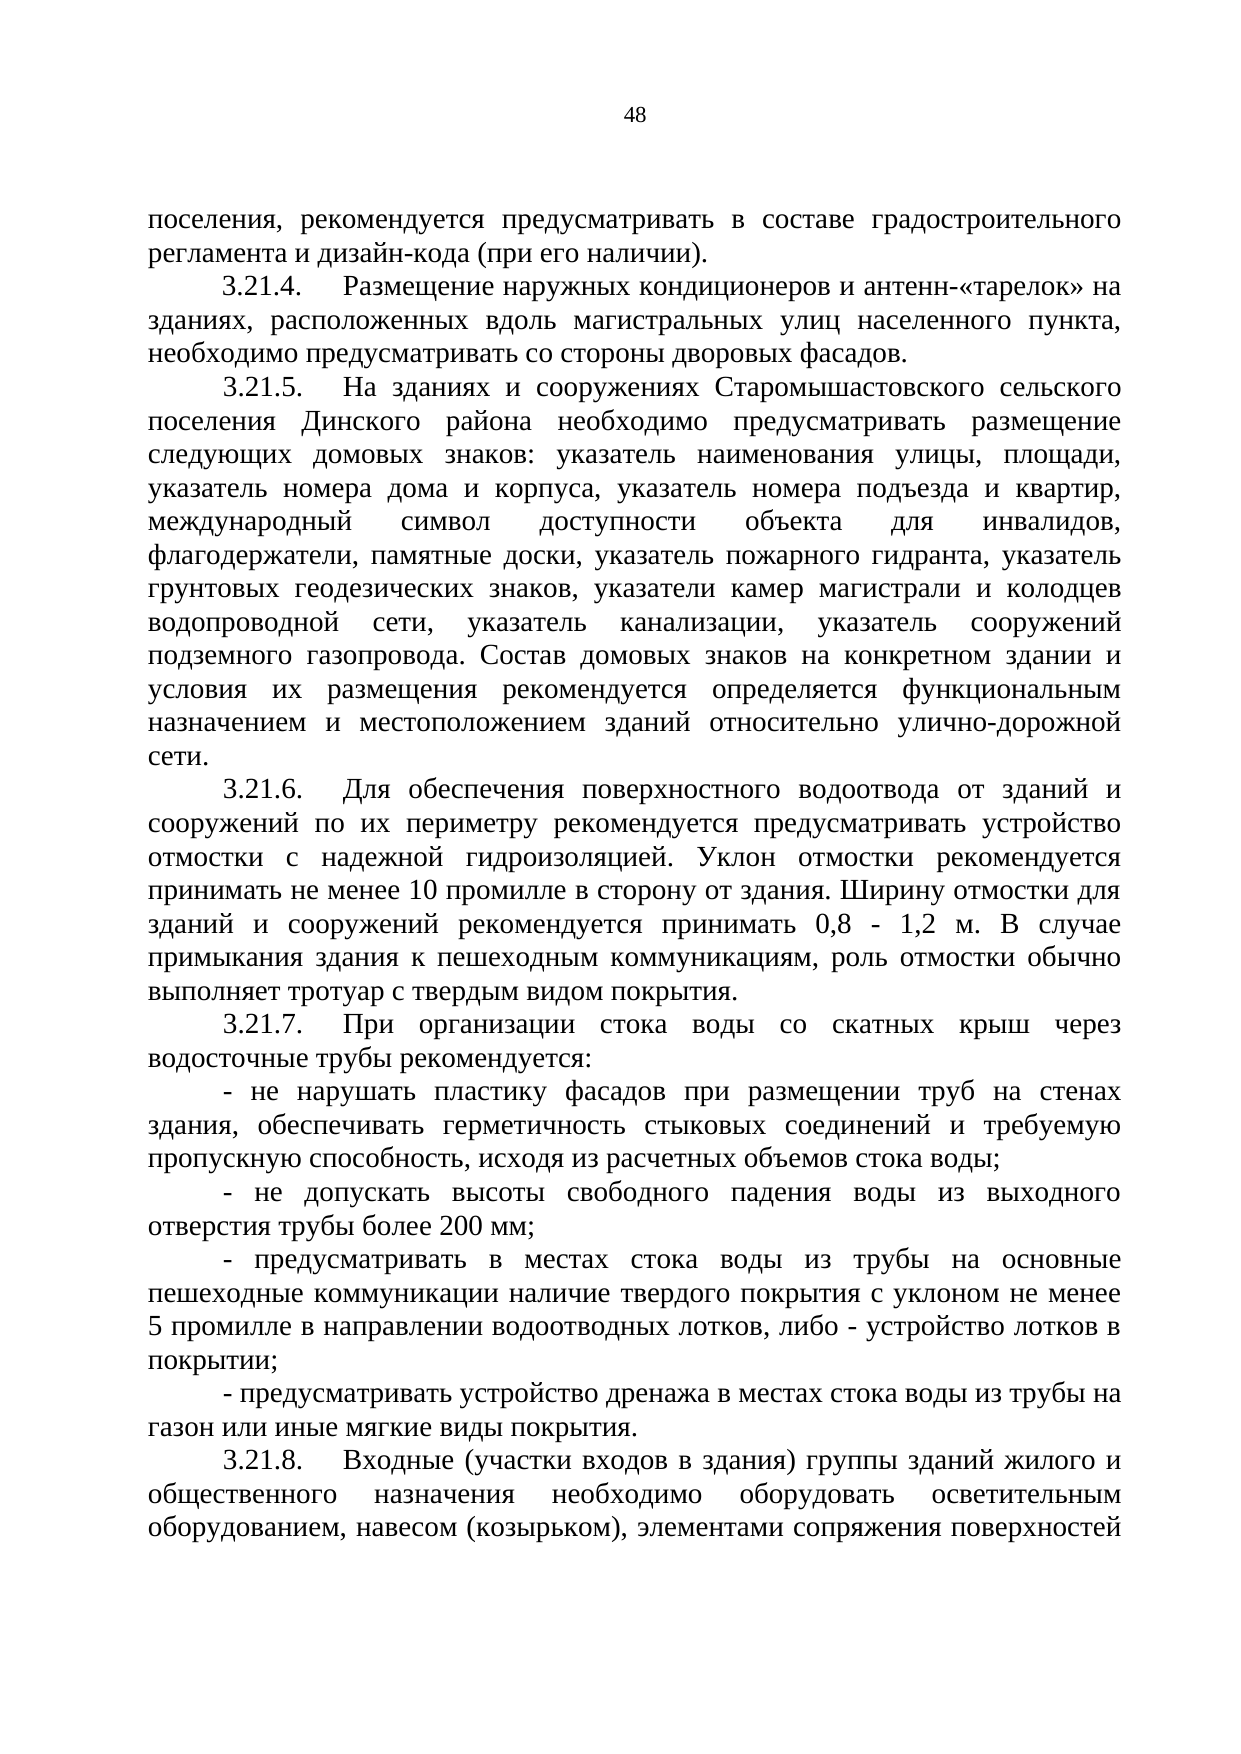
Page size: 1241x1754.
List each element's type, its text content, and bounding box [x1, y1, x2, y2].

text - предусматривать устройство дренажа в местах стока воды из трубы на газон или иные мягкие виды покрытия. [148, 1375, 1122, 1442]
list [148, 1442, 1122, 1543]
text - не нарушать пластику фасадов при размещении труб на стенах здания, обеспечивать герметичность стыковых соединений и требуемую пропускную способность, исходя из расчетных объемов стока воды; [148, 1073, 1122, 1174]
list Размещение наружных кондиционеров и антенн-«тарелок» на зданиях, расположенных вдоль магистральных улиц населенного пункта, необходимо предусматривать со стороны дворовых фасадов. [148, 268, 1122, 369]
list Для обеспечения поверхностного водоотвода от зданий и сооружений по их периметру рекомендуется предусматривать устройство отмостки с надежной гидроизоляцией. Уклон отмостки рекомендуется принимать не менее 10 промилле в сторону от здания. Ширину отмостки для зданий и сооружений рекомендуется принимать 0,8 - 1,2 м. В случае примыкания здания к пешеходным коммуникациям, роль отмостки обычно выполняет тротуар с твердым видом покрытия. [148, 772, 1122, 1006]
text - предусматривать в местах стока воды из трубы на основные пешеходные коммуникации наличие твердого покрытия с уклоном не менее 5 промилле в направлении водоотводных лотков, либо - устройство лотков в покрытии; [148, 1241, 1122, 1375]
list При организации стока воды со скатных крыш через водосточные трубы рекомендуется: [148, 1006, 1122, 1073]
text - не допускать высоты свободного падения воды из выходного отверстия трубы более 200 мм; [148, 1174, 1122, 1241]
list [148, 201, 1122, 268]
list На зданиях и сооружениях Старомышастовского сельского поселения Динского района необходимо предусматривать размещение следующих домовых знаков: указатель наименования улицы, площади, указатель номера дома и корпуса, указатель номера подъезда и квартир, международный символ доступности объекта для инвалидов, флагодержатели, памятные доски, указатель пожарного гидранта, указатель грунтовых геодезических знаков, указатели камер магистрали и колодцев водопроводной сети, указатель канализации, указатель сооружений подземного газопровода. Состав домовых знаков на конкретном здании и условия их размещения рекомендуется определяется функциональным назначением и местоположением зданий относительно улично-дорожной сети. [148, 369, 1122, 772]
